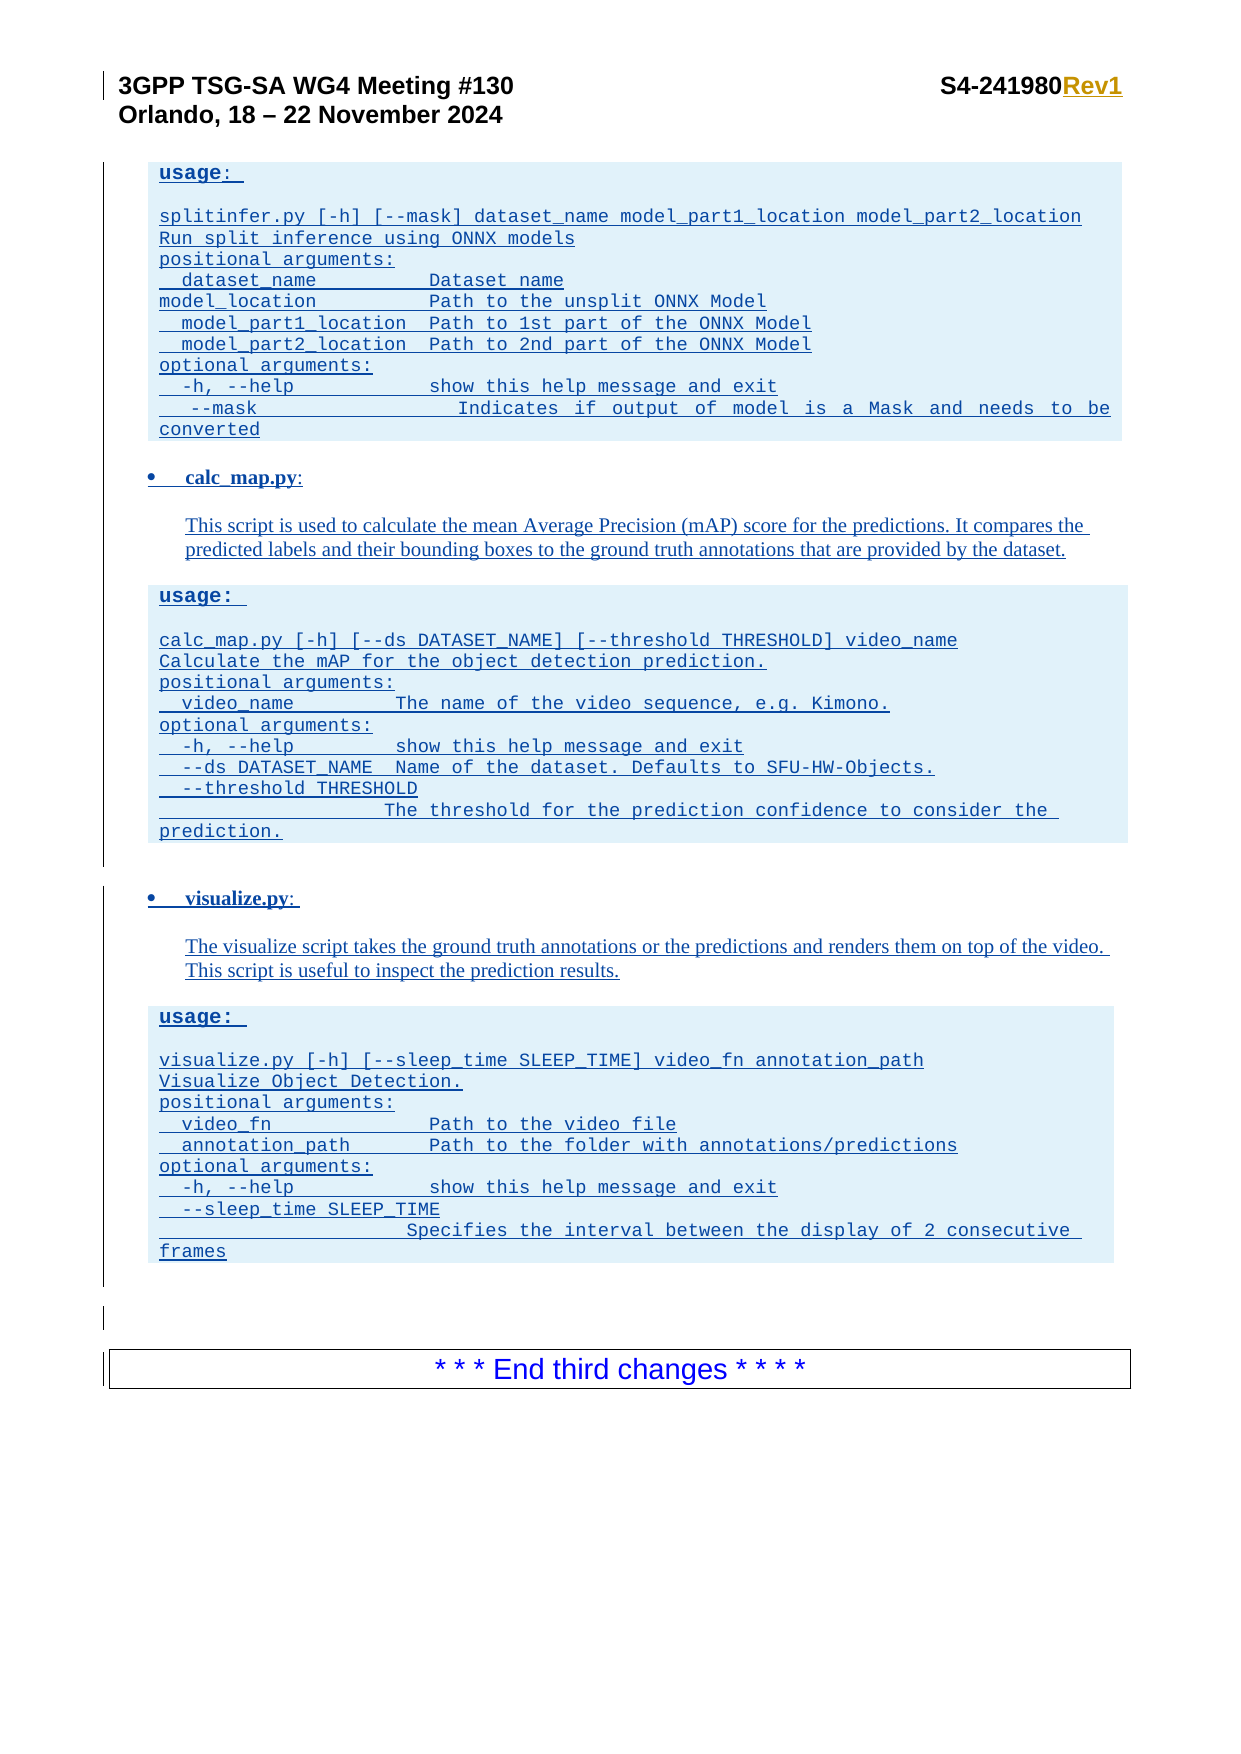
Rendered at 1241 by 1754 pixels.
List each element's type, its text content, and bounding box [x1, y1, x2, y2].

text * * * End third changes * * * * [110, 1350, 1130, 1388]
